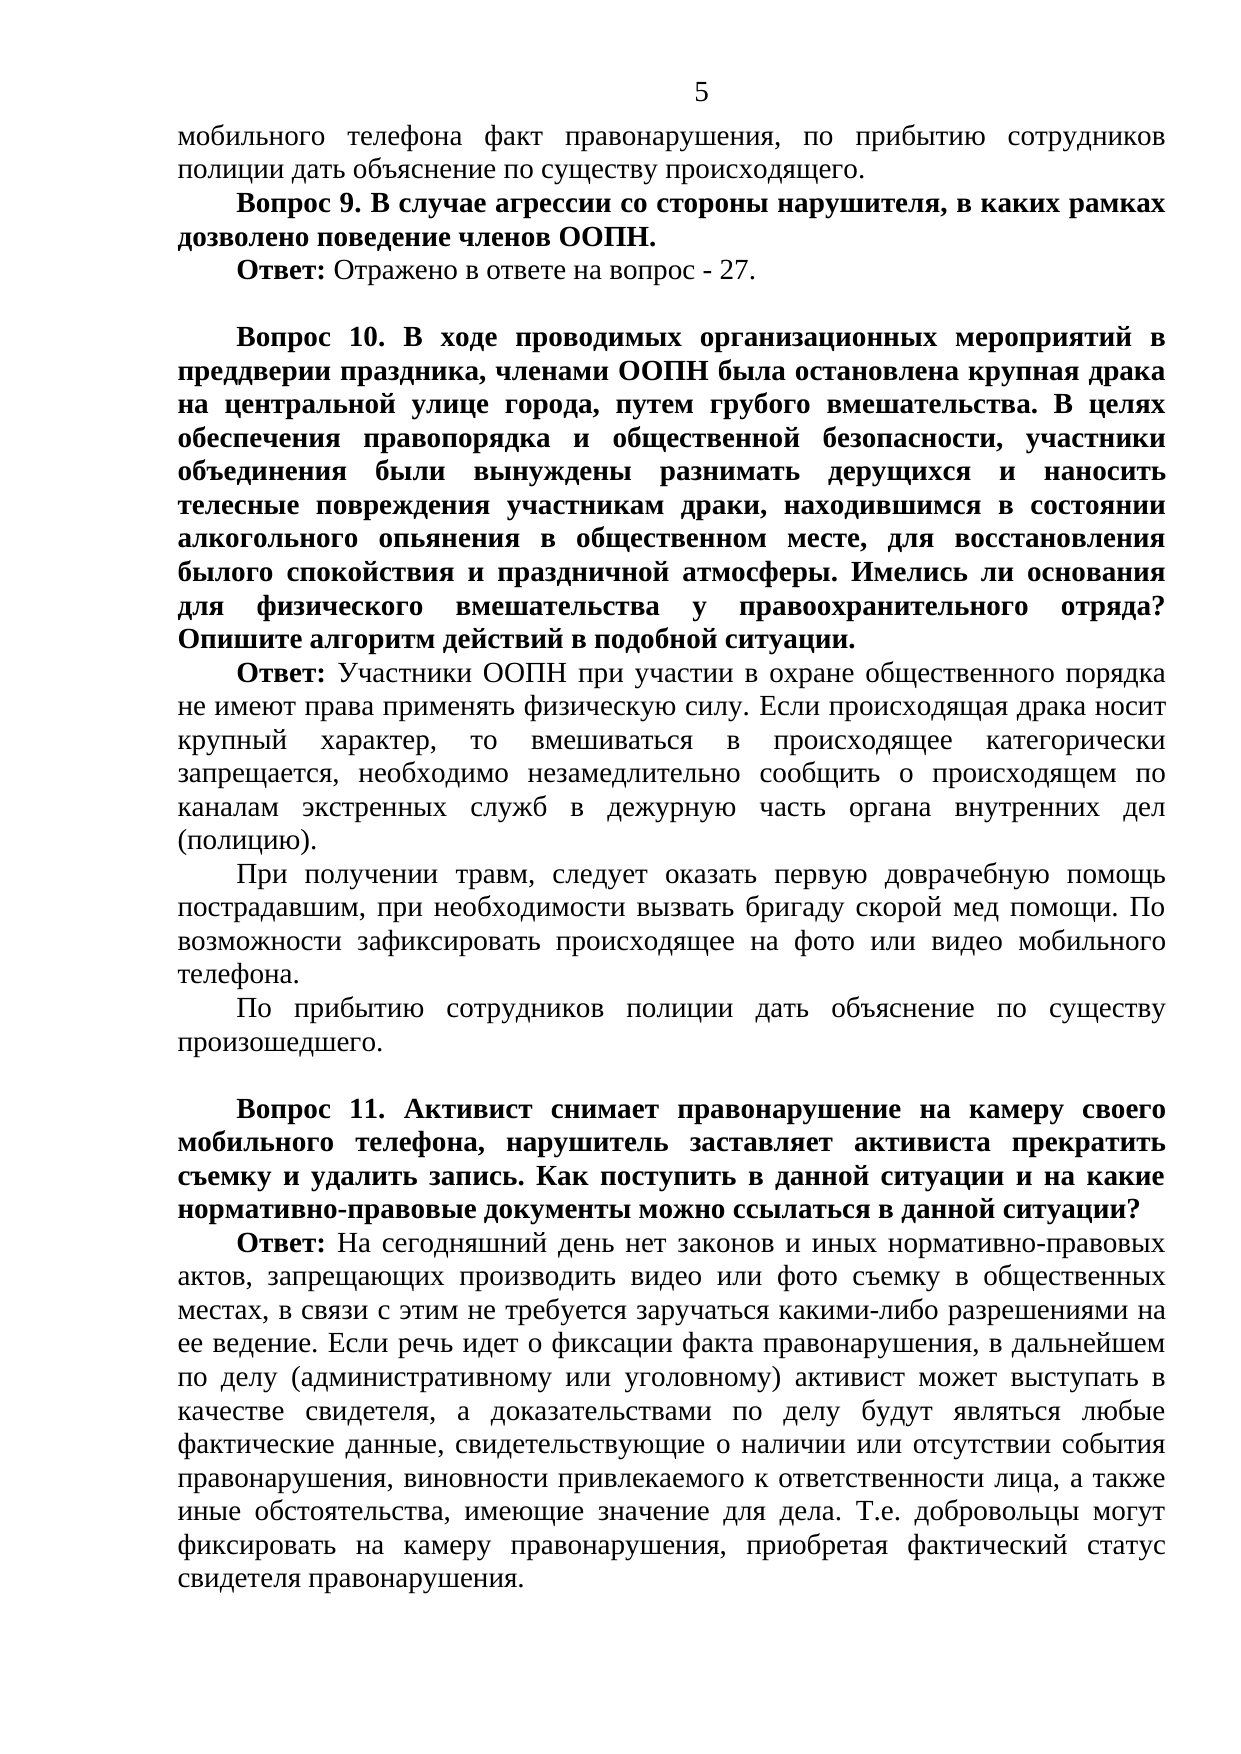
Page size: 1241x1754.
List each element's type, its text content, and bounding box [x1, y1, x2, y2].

text Ответ: На сегодняшний день нет законов и иных нормативно-правовых актов, запрещающих производить видео или фото съемку в общественных местах, в связи с этим не требуется заручаться какими-либо разрешениями на ее ведение. Если речь идет о фиксации факта правонарушения, в дальнейшем по делу (административному или уголовному) активист может выступать в качестве свидетеля, а доказательствами по делу будут являться любые фактические данные, свидетельствующие о наличии или отсутствии события правонарушения, виновности привлекаемого к ответственности лица, а также иные обстоятельства, имеющие значение для дела. Т.е. добровольцы могут фиксировать на камеру правонарушения, приобретая фактический статус свидетеля правонарушения. [177, 1225, 1167, 1594]
text Вопрос 10. В ходе проводимых организационных мероприятий в преддверии праздника, членами ООПН была остановлена крупная драка на центральной улице города, путем грубого вмешательства. В целях обеспечения правопорядка и общественной безопасности, участники объединения были вынуждены разнимать дерущихся и наносить телесные повреждения участникам драки, находившимся в состоянии алкогольного опьянения в общественном месте, для восстановления былого спокойствия и праздничной атмосферы. Имелись ли основания для физического вмешательства у правоохранительного отряда? Опишите алгоритм действий в подобной ситуации. [177, 319, 1167, 655]
text Ответ: Отражено в ответе на вопрос - 27. [177, 252, 1167, 286]
text Вопрос 9. В случае агрессии со стороны нарушителя, в каких рамках дозволено поведение членов ООПН. [177, 185, 1167, 252]
text Ответ: Участники ООПН при участии в охране общественного порядка не имеют права применять физическую силу. Если происходящая драка носит крупный характер, то вмешиваться в происходящее категорически запрещается, необходимо незамедлительно сообщить о происходящем по каналам экстренных служб в дежурную часть органа внутренних дел (полицию). [177, 655, 1167, 856]
text Вопрос 11. Активист снимает правонарушение на камеру своего мобильного телефона, нарушитель заставляет активиста прекратить съемку и удалить запись. Как поступить в данной ситуации и на какие нормативно-правовые документы можно ссылаться в данной ситуации? [177, 1091, 1167, 1225]
text По прибытию сотрудников полиции дать объяснение по существу произошедшего. [177, 990, 1167, 1057]
text При получении травм, следует оказать первую доврачебную помощь пострадавшим, при необходимости вызвать бригаду скорой мед помощи. По возможности зафиксировать происходящее на фото или видео мобильного телефона. [177, 856, 1167, 990]
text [177, 118, 1167, 185]
